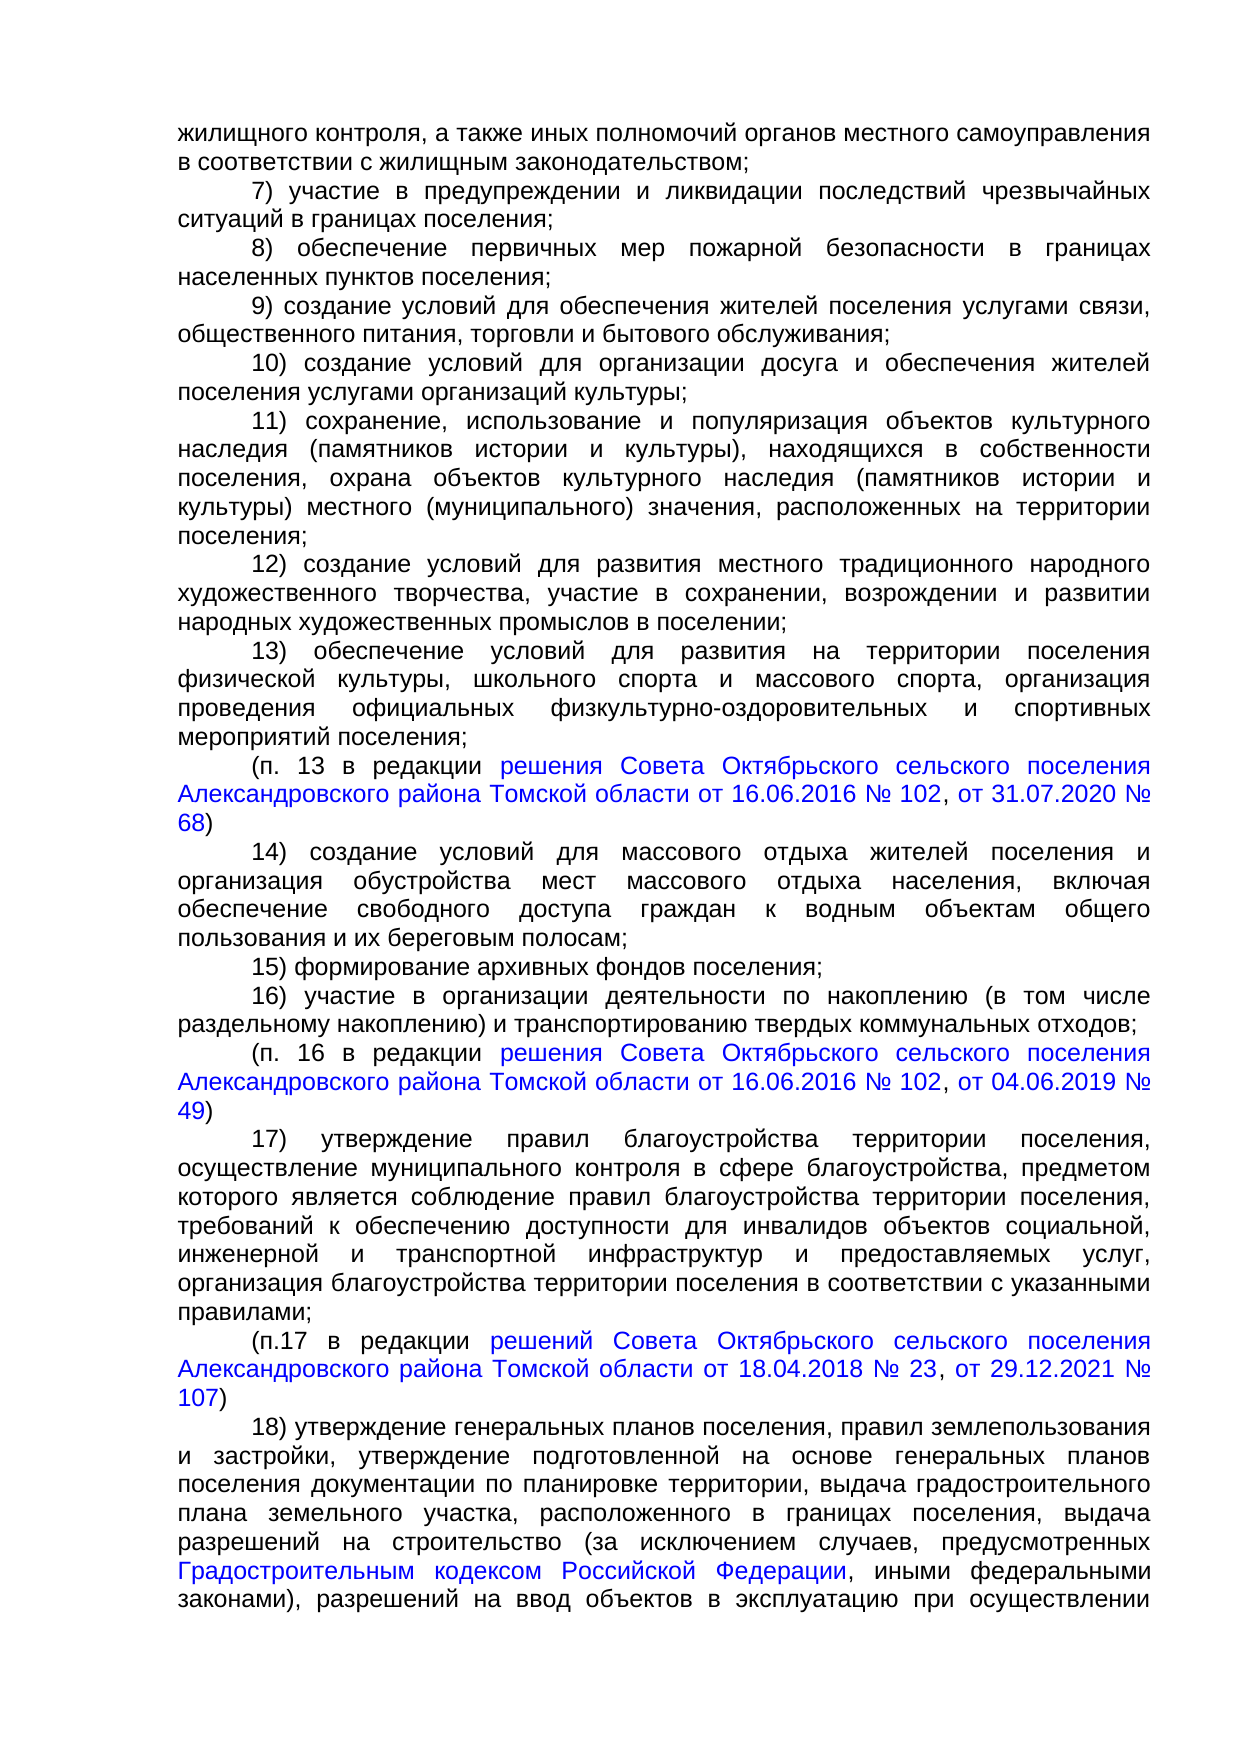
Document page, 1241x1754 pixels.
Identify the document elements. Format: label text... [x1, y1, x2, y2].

text (п.17 в редакции решений Совета Октябрьского сельского поселения Александровского района Томской области от 18.04.2018 № 23, от 29.12.2021 № 107) [177, 1326, 1152, 1412]
text 10) создание условий для организации досуга и обеспечения жителей поселения услугами организаций культуры; [177, 348, 1152, 406]
text 16) участие в организации деятельности по накоплению (в том числе раздельному накоплению) и транспортированию твердых коммунальных отходов; [177, 981, 1152, 1038]
text (п. 13 в редакции решения Совета Октябрьского сельского поселения Александровского района Томской области от 16.06.2016 № 102, от 31.07.2020 № 68) [177, 751, 1152, 837]
text 12) создание условий для развития местного традиционного народного художественного творчества, участие в сохранении, возрождении и развитии народных художественных промыслов в поселении; [177, 549, 1152, 636]
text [177, 118, 1152, 176]
text 17) утверждение правил благоустройства территории поселения, осуществление муниципального контроля в сфере благоустройства, предметом которого является соблюдение правил благоустройства территории поселения, требований к обеспечению доступности для инвалидов объектов социальной, инженерной и транспортной инфраструктур и предоставляемых услуг, организация благоустройства территории поселения в соответствии с указанными правилами; [177, 1124, 1152, 1326]
text 14) создание условий для массового отдыха жителей поселения и организация обустройства мест массового отдыха населения, включая обеспечение свободного доступа граждан к водным объектам общего пользования и их береговым полосам; [177, 837, 1152, 952]
text (п. 16 в редакции решения Совета Октябрьского сельского поселения Александровского района Томской области от 16.06.2016 № 102, от 04.06.2019 № 49) [177, 1038, 1152, 1124]
text 7) участие в предупреждении и ликвидации последствий чрезвычайных ситуаций в границах поселения; [177, 176, 1152, 233]
text 15) формирование архивных фондов поселения; [177, 952, 1152, 981]
text 13) обеспечение условий для развития на территории поселения физической культуры, школьного спорта и массового спорта, организация проведения официальных физкультурно-оздоровительных и спортивных мероприятий поселения; [177, 636, 1152, 751]
text 11) сохранение, использование и популяризация объектов культурного наследия (памятников истории и культуры), находящихся в собственности поселения, охрана объектов культурного наследия (памятников истории и культуры) местного (муниципального) значения, расположенных на территории поселения; [177, 406, 1152, 549]
text 9) создание условий для обеспечения жителей поселения услугами связи, общественного питания, торговли и бытового обслуживания; [177, 291, 1152, 348]
text 8) обеспечение первичных мер пожарной безопасности в границах населенных пунктов поселения; [177, 233, 1152, 291]
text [177, 1412, 1152, 1613]
